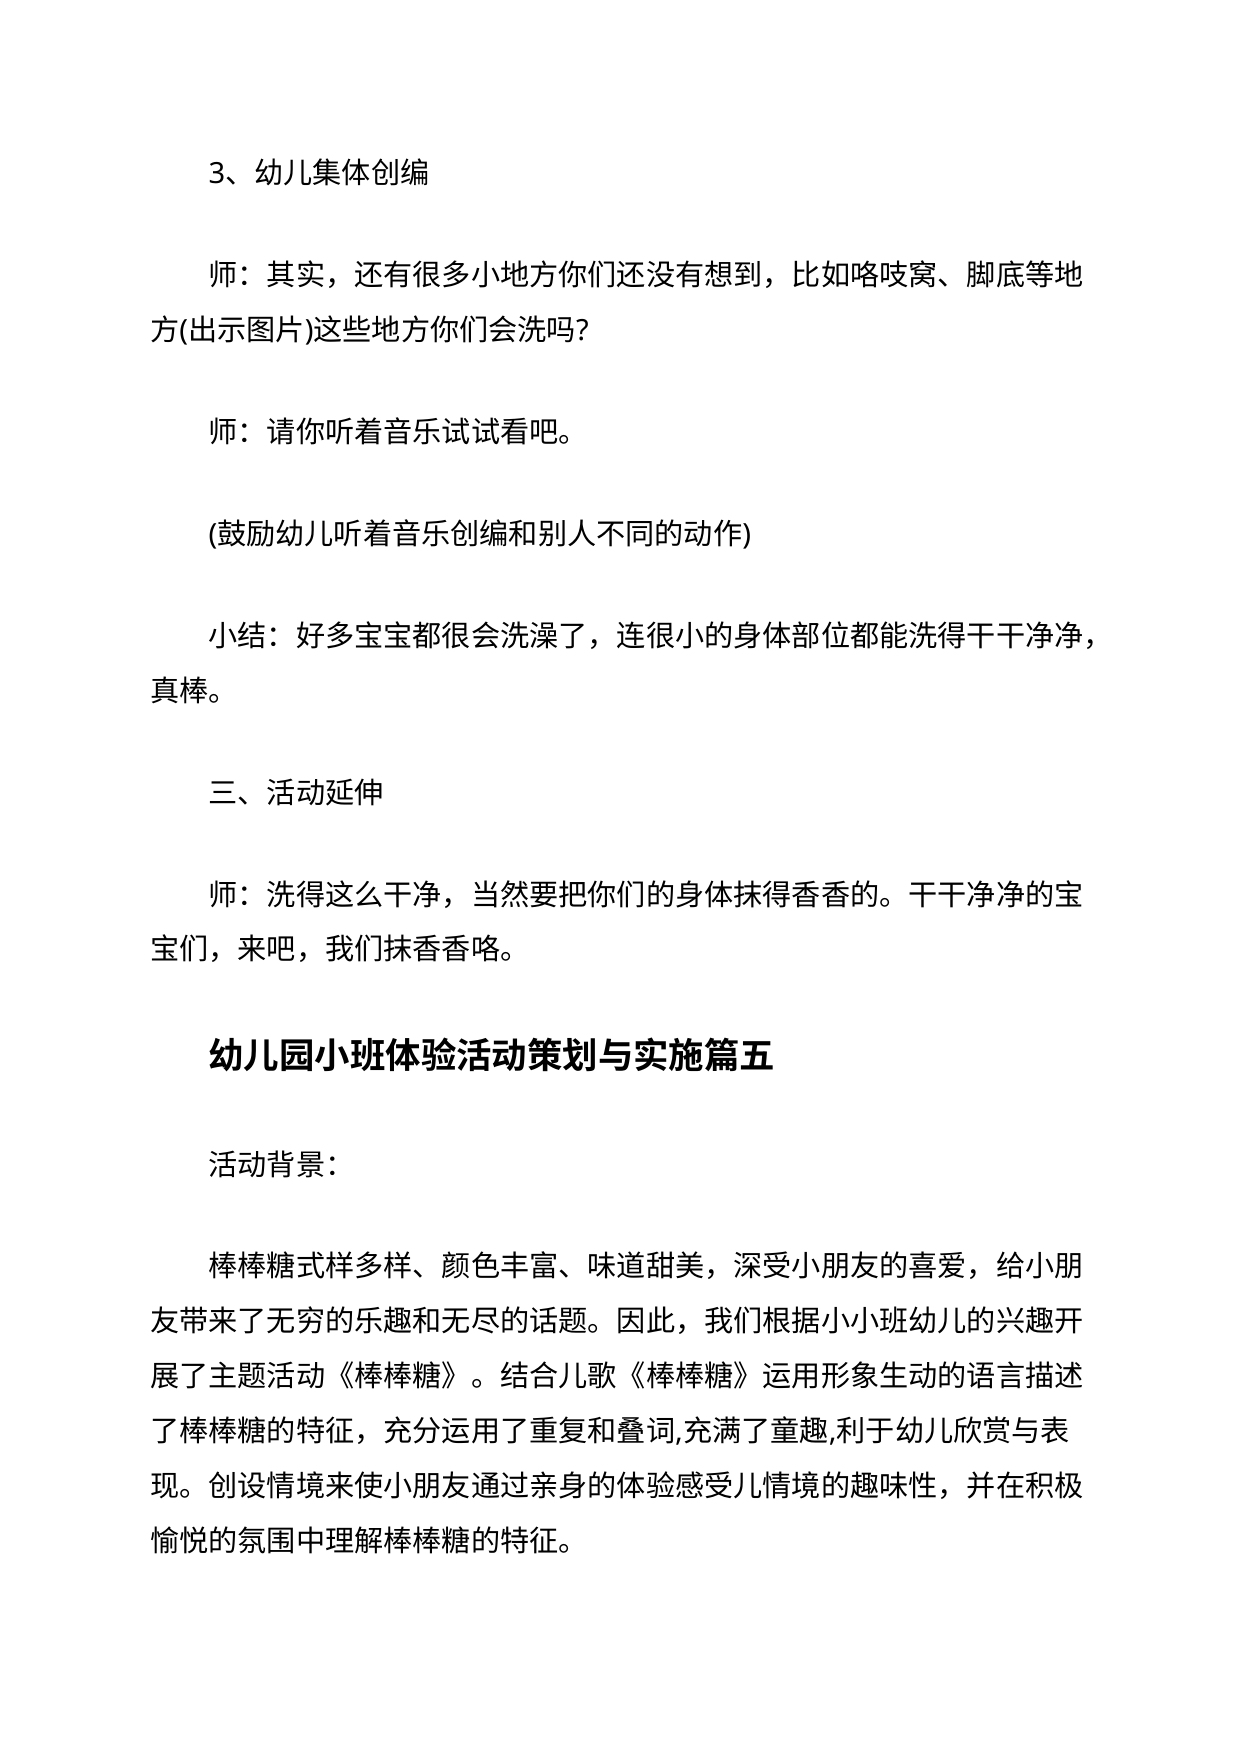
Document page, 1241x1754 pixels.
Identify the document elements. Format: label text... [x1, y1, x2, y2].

text 幼儿园小班体验活动策划与实施篇五 [150, 1028, 1090, 1079]
text 三、活动延伸 [150, 769, 1090, 812]
text 3、幼儿集体创编 [150, 150, 1090, 192]
text 棒棒糖式样多样、颜色丰富、味道甜美，深受小朋友的喜爱，给小朋友带来了无穷的乐趣和无尽的话题。因此，我们根据小小班幼儿的兴趣开展了主题活动《棒棒糖》。结合儿歌《棒棒糖》运用形象生动的语言描述了棒棒糖的特征，充分运用了重复和叠词,充满了童趣,利于幼儿欣赏与表现。创设情境来使小朋友通过亲身的体验感受儿情境的趣味性，并在积极愉悦的氛围中理解棒棒糖的特征。 [150, 1243, 1090, 1560]
text 师：其实，还有很多小地方你们还没有想到，比如咯吱窝、脚底等地方(出示图片)这些地方你们会洗吗? [150, 252, 1090, 349]
text (鼓励幼儿听着音乐创编和别人不同的动作) [150, 511, 1090, 553]
text 师：洗得这么干净，当然要把你们的身体抹得香香的。干干净净的宝宝们，来吧，我们抹香香咯。 [150, 871, 1090, 968]
text 师：请你听着音乐试试看吧。 [150, 409, 1090, 451]
text 活动背景： [150, 1141, 1090, 1183]
text 小结：好多宝宝都很会洗澡了，连很小的身体部位都能洗得干干净净，真棒。 [150, 613, 1090, 710]
